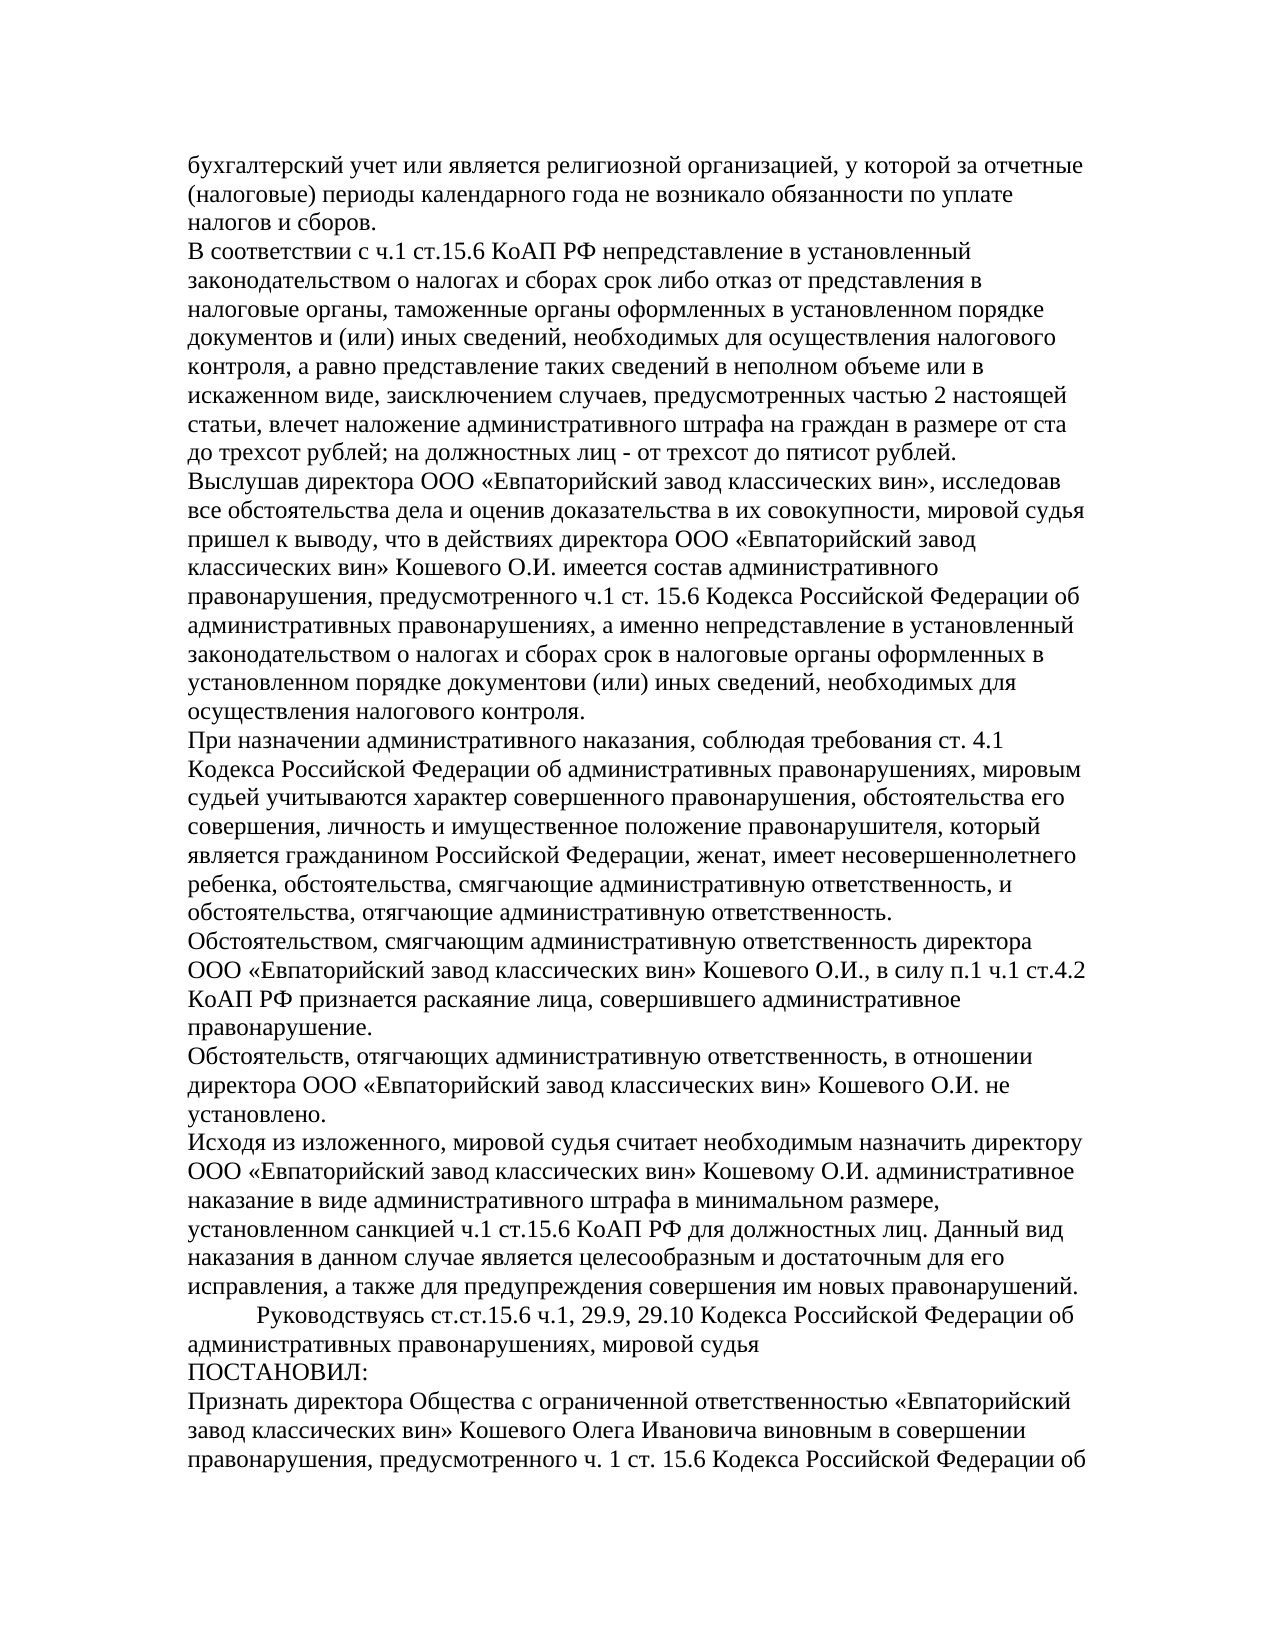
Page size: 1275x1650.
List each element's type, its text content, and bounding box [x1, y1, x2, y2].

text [187, 1386, 1087, 1472]
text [187, 150, 1087, 236]
text Руководствуясь ст.ст.15.6 ч.1, 29.9, 29.10 Кодекса Российской Федерации об административных правонарушениях, мировой судья [187, 1300, 1087, 1357]
text Исходя из изложенного, мировой судья считает необходимым назначить директору ООО «Евпаторийский завод классических вин» Кошевому О.И. административное наказание в виде административного штрафа в минимальном размере, установленном санкцией ч.1 ст.15.6 КоАП РФ для должностных лиц. Данный вид наказания в данном случае является целесообразным и достаточным для его исправления, а также для предупреждения совершения им новых правонарушений. [187, 1127, 1087, 1300]
text Обстоятельств, отягчающих административную ответственность, в отношении директора ООО «Евпаторийский завод классических вин» Кошевого О.И. не установлено. [187, 1041, 1087, 1127]
text В соответствии с ч.1 ст.15.6 КоАП РФ непредставление в установленный законодательством о налогах и сборах срок либо отказ от представления в налоговые органы, таможенные органы оформленных в установленном порядке документов и (или) иных сведений, необходимых для осуществления налогового контроля, а равно представление таких сведений в неполном объеме или в искаженном виде, заисключением случаев, предусмотренных частью 2 настоящей статьи, влечет наложение административного штрафа на граждан в размере от ста до трехсот рублей; на должностных лиц - от трехсот до пятисот рублей. [187, 236, 1087, 466]
text ПОСТАНОВИЛ: [187, 1357, 1087, 1386]
text Обстоятельством, смягчающим административную ответственность директора ООО «Евпаторийский завод классических вин» Кошевого О.И., в силу п.1 ч.1 ст.4.2 КоАП РФ признается раскаяние лица, совершившего административное правонарушение. [187, 926, 1087, 1041]
text Выслушав директора ООО «Евпаторийский завод классических вин», исследовав все обстоятельства дела и оценив доказательства в их совокупности, мировой судья пришел к выводу, что в действиях директора ООО «Евпаторийский завод классических вин» Кошевого О.И. имеется состав административного правонарушения, предусмотренного ч.1 ст. 15.6 Кодекса Российской Федерации об административных правонарушениях, а именно непредставление в установленный законодательством о налогах и сборах срок в налоговые органы оформленных в установленном порядке документови (или) иных сведений, необходимых для осуществления налогового контроля. [187, 466, 1087, 725]
text При назначении административного наказания, соблюдая требования ст. 4.1 Кодекса Российской Федерации об административных правонарушениях, мировым судьей учитываются характер совершенного правонарушения, обстоятельства его совершения, личность и имущественное положение правонарушителя, который является гражданином Российской Федерации, женат, имеет несовершеннолетнего ребенка, обстоятельства, смягчающие административную ответственность, и обстоятельства, отягчающие административную ответственность. [187, 725, 1087, 926]
